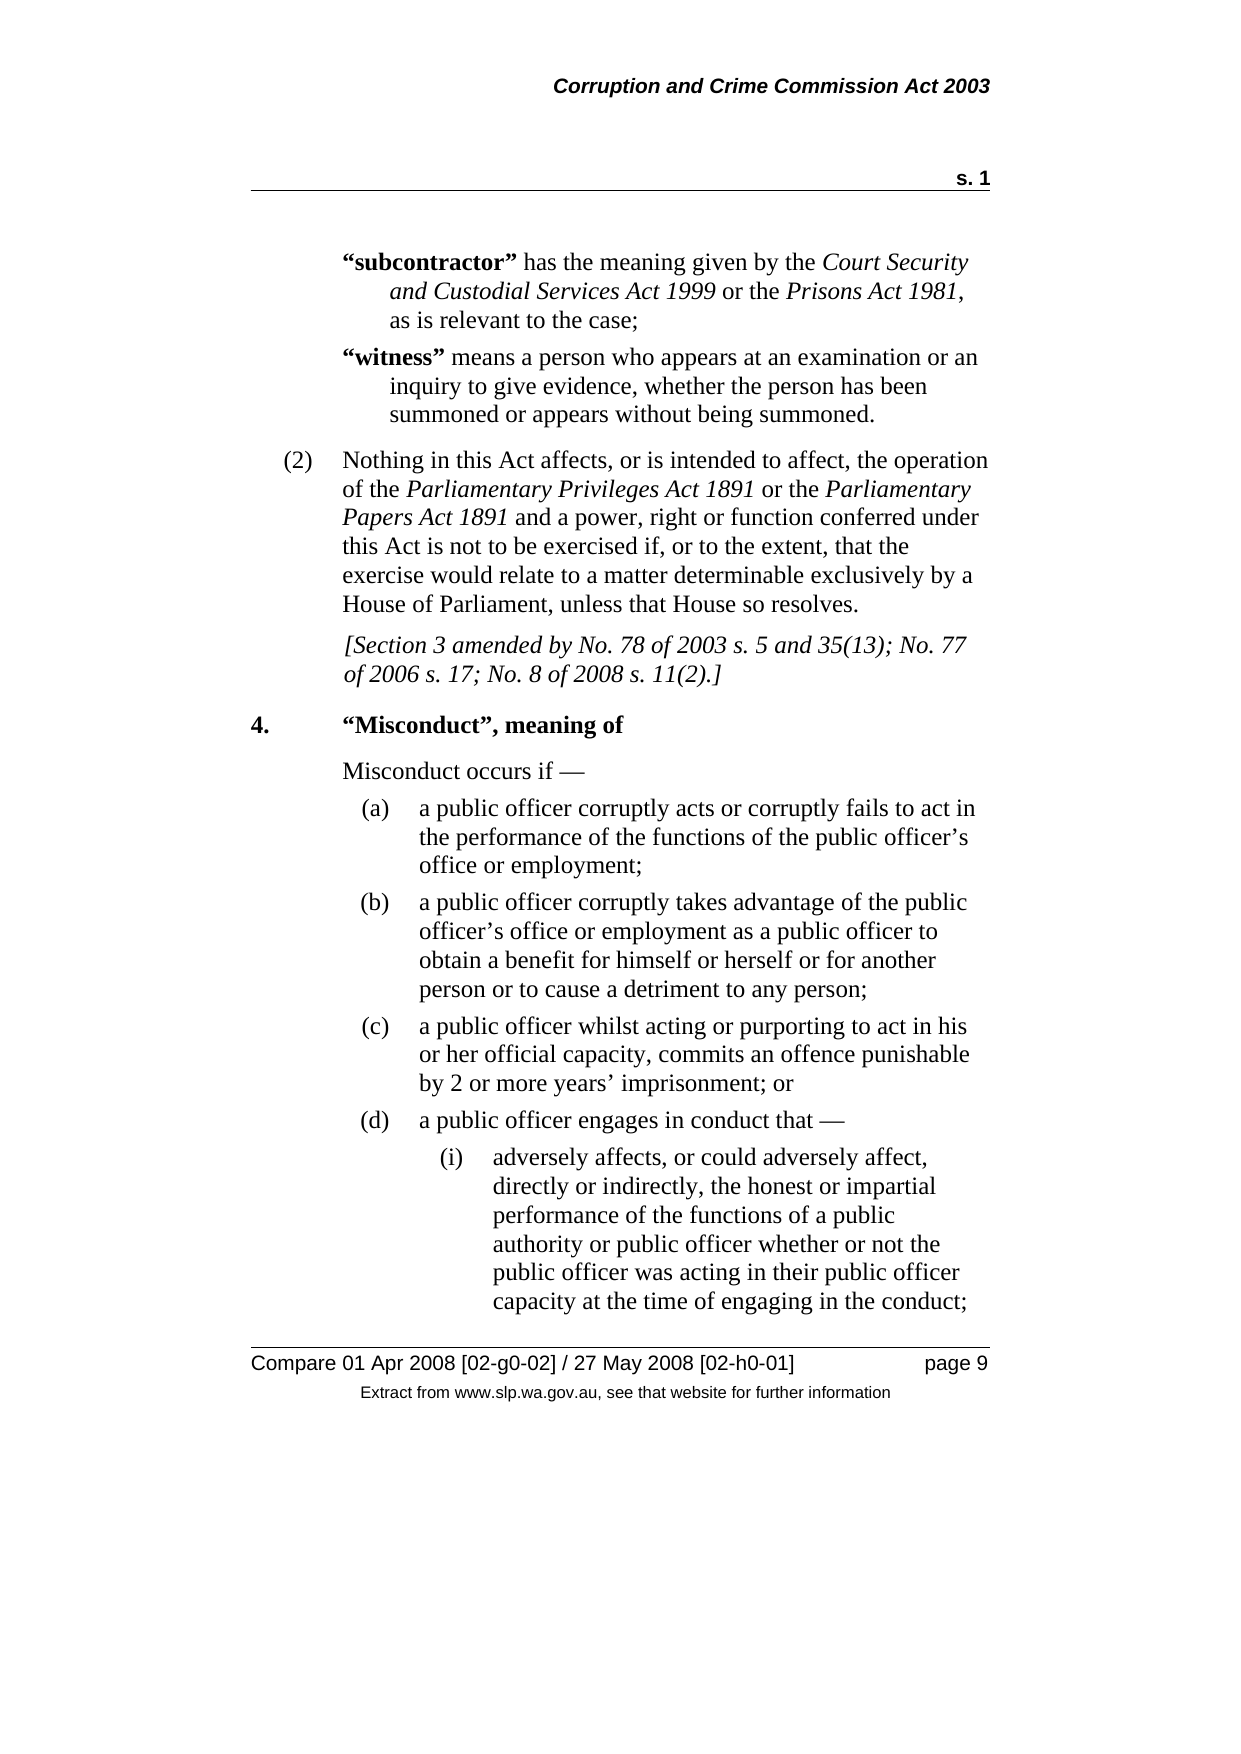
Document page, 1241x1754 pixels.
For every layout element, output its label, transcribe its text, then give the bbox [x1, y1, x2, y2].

text Misconduct occurs if — [251, 756, 990, 784]
text [Section 3 amended by No. 78 of 2003 s. 5 and 35(13); No. 77 of 2006 s. 17; No. 8 of 2008 s. 11(2).] [251, 630, 990, 687]
text “subcontractor” has the meaning given by the Court Security and Custodial Services Act 1999 or the Prisons Act 1981, as is relevant to the case; [251, 247, 990, 334]
text (2) Nothing in this Act affects, or is intended to affect, the operation of the Parliamentary Privileges Act 1891 or the Parliamentary Papers Act 1891 and a power, right or function conferred under this Act is not to be exercised if, or to the extent, that the exercise would relate to a matter determinable exclusively by a House of Parliament, unless that House so resolves. [251, 445, 990, 617]
text (a) a public officer corruptly acts or corruptly fails to act in the performance of the functions of the public officer’s office or employment; [251, 793, 990, 879]
text (c) a public officer whilst acting or purporting to act in his or her official capacity, commits an offence punishable by 2 or more years’ imprisonment; or [251, 1011, 990, 1097]
text “witness” means a person who appears at an examination or an inquiry to give evidence, whether the person has been summoned or appears without being summoned. [251, 342, 990, 428]
text (i) adversely affects, or could adversely affect, directly or indirectly, the honest or impartial performance of the functions of a public authority or public officer whether or not the public officer was acting in their public officer capacity at the time of engaging in the conduct; [251, 1142, 990, 1315]
subtitle 4. “Misconduct”, meaning of [251, 710, 990, 739]
text (b) a public officer corruptly takes advantage of the public officer’s office or employment as a public officer to obtain a benefit for himself or herself or for another person or to cause a detriment to any person; [251, 887, 990, 1002]
text (d) a public officer engages in conduct that — [251, 1105, 990, 1134]
